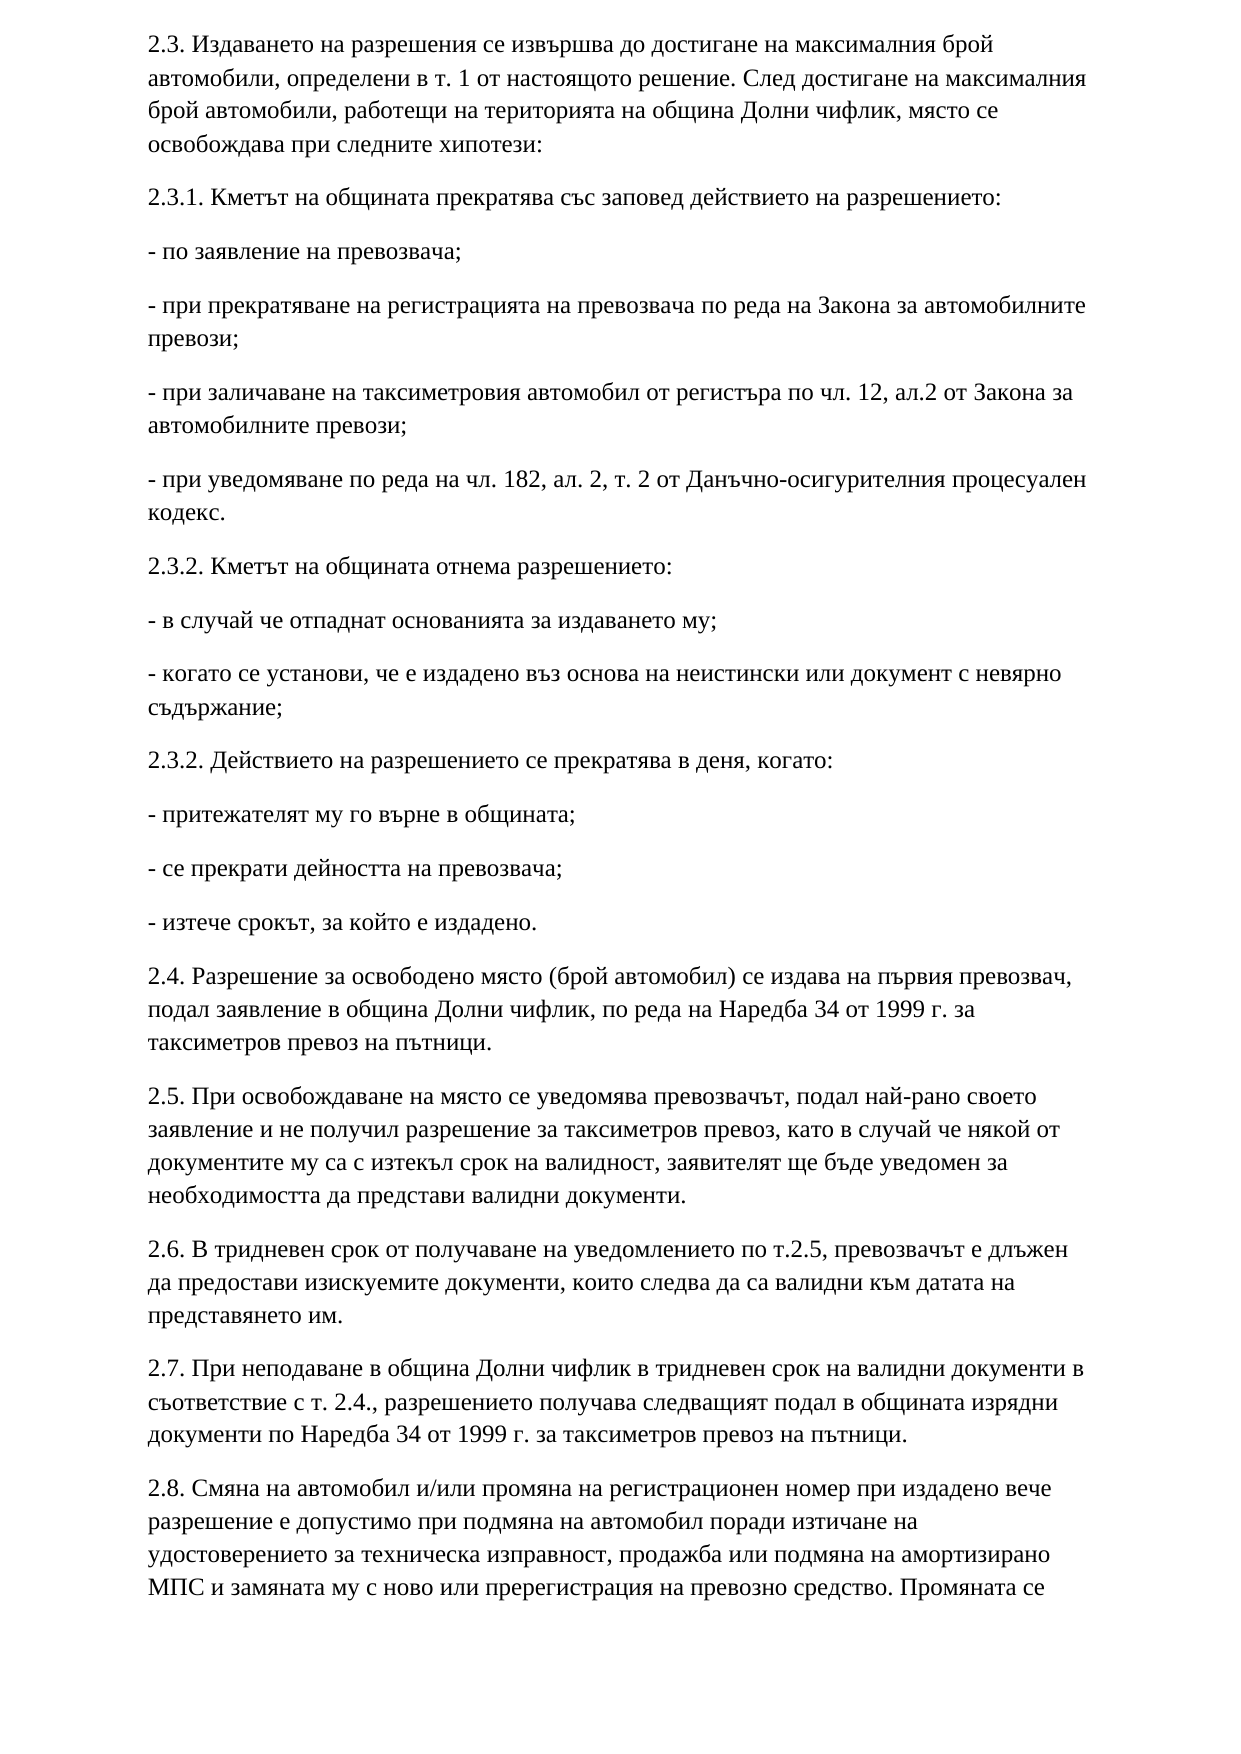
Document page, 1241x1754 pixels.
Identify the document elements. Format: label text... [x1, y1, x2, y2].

text - при уведомяване по реда на чл. 182, ал. 2, т. 2 от Данъчно-осигурителния процесуален кодекс. [148, 464, 1093, 526]
text 2.4. Разрешение за освободено място (брой автомобил) се издава на първия превозвач, подал заявление в община Долни чифлик, по реда на Наредба 34 от 1999 г. за таксиметров превоз на пътници. [148, 961, 1093, 1056]
text 2.6. В тридневен срок от получаване на уведомлението по т.2.5, превозвачът е длъжен да предостави изискуемите документи, които следва да са валидни към датата на представянето им. [148, 1234, 1093, 1328]
text 2.5. При освобождаване на място се уведомява превозвачът, подал най-рано своето заявление и не получил разрешение за таксиметров превоз, като в случай че някой от документите му са с изтекъл срок на валидност, заявителят ще бъде уведомен за необходимостта да представи валидни документи. [148, 1081, 1093, 1208]
text 2.3.2. Действието на разрешението се прекратява в деня, когато: [148, 745, 1093, 774]
text 2.7. При неподаване в община Долни чифлик в тридневен срок на валидни документи в съответствие с т. 2.4., разрешението получава следващият подал в общината изрядни документи по Наредба 34 от 1999 г. за таксиметров превоз на пътници. [148, 1353, 1093, 1448]
text 2.3.1. Кметът на общината прекратява със заповед действието на разрешението: [148, 182, 1093, 211]
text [148, 1473, 1093, 1601]
text - по заявление на превозвача; [148, 236, 1093, 265]
text - в случай че отпаднат основанията за издаването му; [148, 605, 1093, 633]
text - когато се установи, че е издадено въз основа на неистински или документ с невярно съдържание; [148, 658, 1093, 720]
text - при заличаване на таксиметровия автомобил от регистъра по чл. 12, ал.2 от Закона за автомобилните превози; [148, 377, 1093, 439]
text - при прекратяване на регистрацията на превозвача по реда на Закона за автомобилните превози; [148, 290, 1093, 352]
text - притежателят му го върне в общината; [148, 799, 1093, 828]
text - изтече срокът, за който е издадено. [148, 907, 1093, 936]
text 2.3.2. Кметът на общината отнема разрешението: [148, 551, 1093, 579]
text - се прекрати дейността на превозвача; [148, 853, 1093, 882]
text 2.3. Издаването на разрешения се извършва до достигане на максималния брой автомобили, определени в т. 1 от настоящото решение. След достигане на максималния брой автомобили, работещи на територията на община Долни чифлик, място се освобождава при следните хипотези: [148, 29, 1093, 157]
